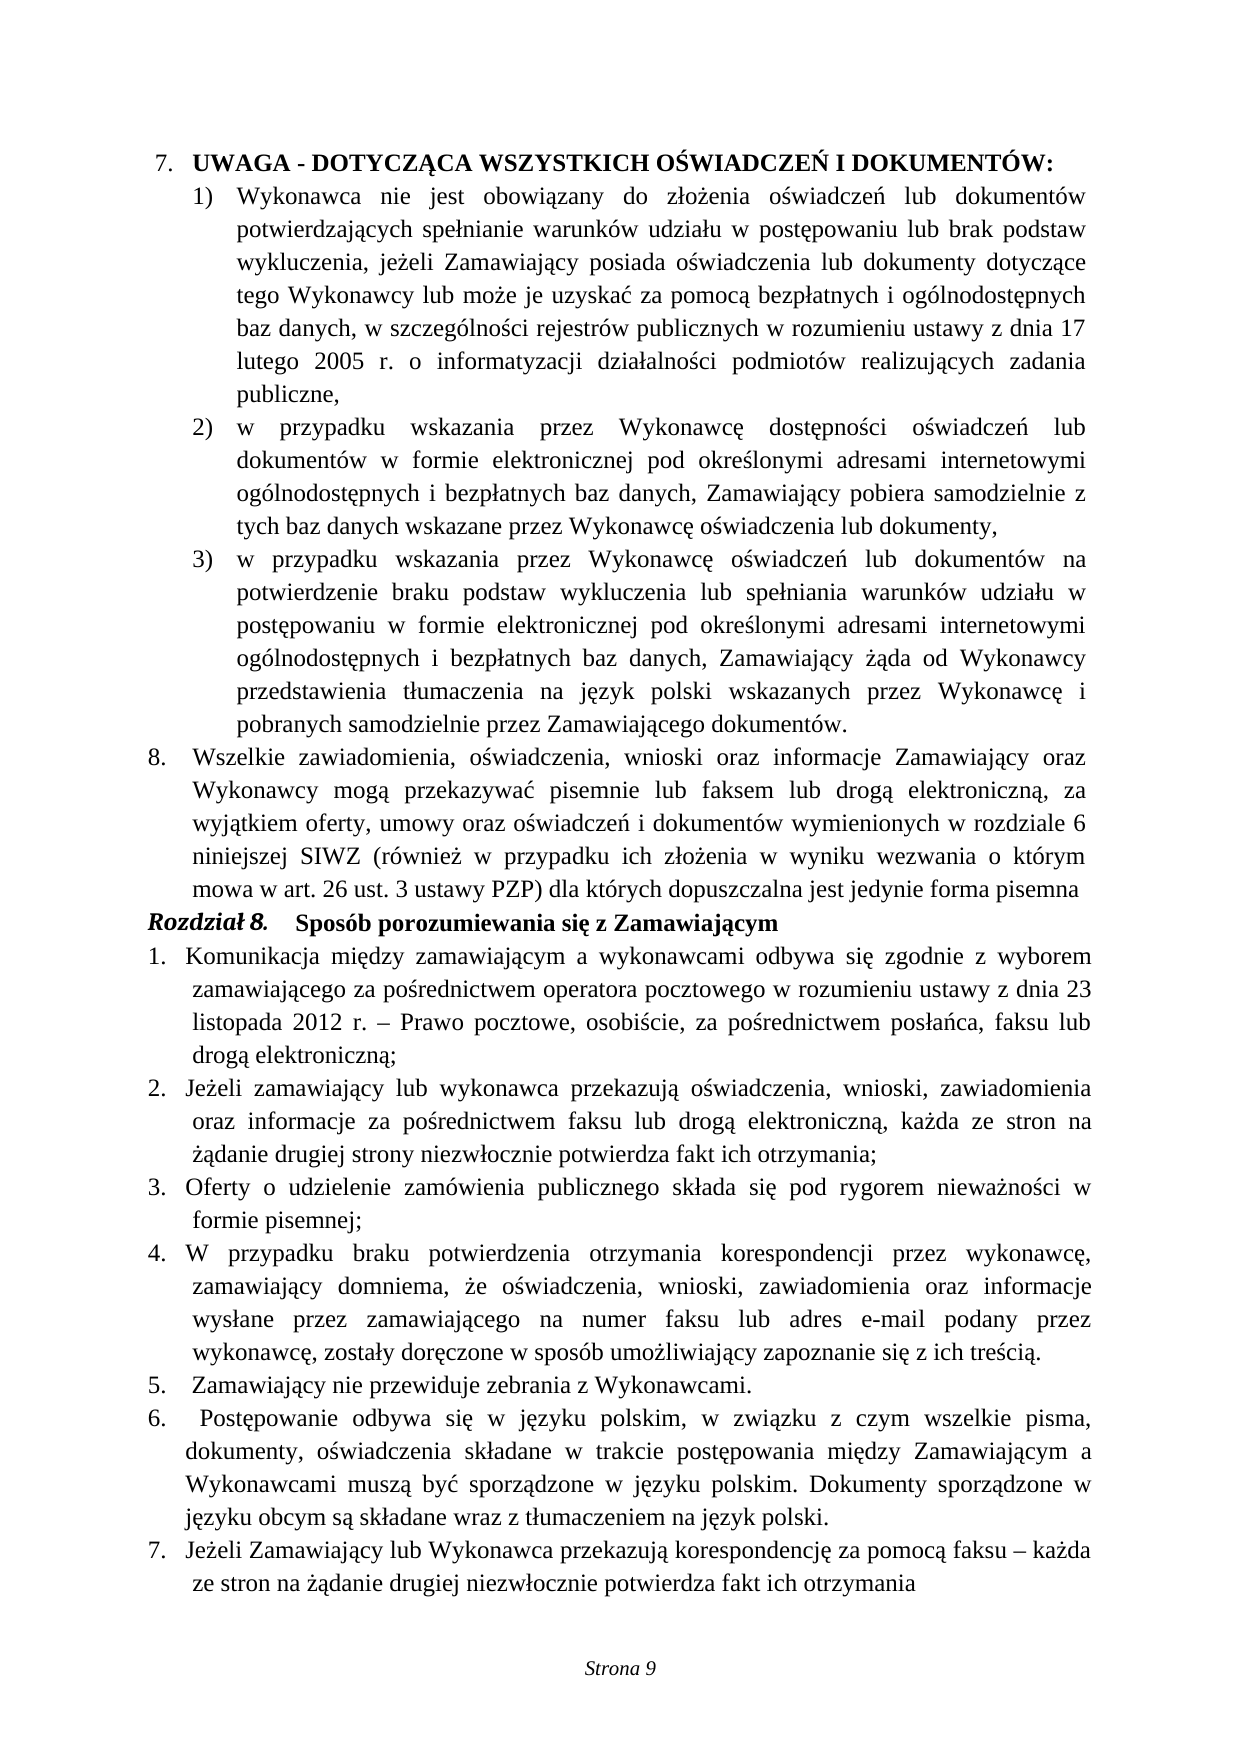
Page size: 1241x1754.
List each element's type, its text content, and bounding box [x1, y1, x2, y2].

list UWAGA - DOTYCZĄCA WSZYSTKICH OŚWIADCZEŃ I DOKUMENTÓW: [154, 148, 1087, 176]
list W przypadku braku potwierdzenia otrzymania korespondencji przez wykonawcę, zamawiający domniema, że oświadczenia, wnioski, zawiadomienia oraz informacje wysłane przez zamawiającego na numer faksu lub adres e-mail podany przez wykonawcę, zostały doręczone w sposób umożliwiający zapoznanie się z ich treścią. [148, 1238, 1092, 1366]
list Postępowanie odbywa się w języku polskim, w związku z czym wszelkie pisma, dokumenty, oświadczenia składane w trakcie postępowania między Zamawiającym a Wykonawcami muszą być sporządzone w języku polskim. Dokumenty sporządzone w języku obcym są składane wraz z tłumaczeniem na język polski. [148, 1403, 1092, 1531]
list Komunikacja między zamawiającym a wykonawcami odbywa się zgodnie z wyborem zamawiającego za pośrednictwem operatora pocztowego w rozumieniu ustawy z dnia 23 listopada 2012 r. – Prawo pocztowe, osobiście, za pośrednictwem posłańca, faksu lub drogą elektroniczną; [148, 941, 1092, 1069]
list Jeżeli Zamawiający lub Wykonawca przekazują korespondencję za pomocą faksu – każda ze stron na żądanie drugiej niezwłocznie potwierdza fakt ich otrzymania [148, 1536, 1092, 1597]
list Wszelkie zawiadomienia, oświadczenia, wnioski oraz informacje Zamawiający oraz Wykonawcy mogą przekazywać pisemnie lub faksem lub drogą elektroniczną, za wyjątkiem oferty, umowy oraz oświadczeń i dokumentów wymienionych w rozdziale 6 niniejszej SIWZ (również w przypadku ich złożenia w wyniku wezwania o którym mowa w art. 26 ust. 3 ustawy PZP) dla których dopuszczalna jest jedynie forma pisemna [148, 742, 1087, 903]
list w przypadku wskazania przez Wykonawcę oświadczeń lub dokumentów na potwierdzenie braku podstaw wykluczenia lub spełniania warunków udziału w postępowaniu w formie elektronicznej pod określonymi adresami internetowymi ogólnodostępnych i bezpłatnych baz danych, Zamawiający żąda od Wykonawcy przedstawienia tłumaczenia na język polski wskazanych przez Wykonawcę i pobranych samodzielnie przez Zamawiającego dokumentów. [192, 544, 1087, 738]
list Wykonawca nie jest obowiązany do złożenia oświadczeń lub dokumentów potwierdzających spełnianie warunków udziału w postępowaniu lub brak podstaw wykluczenia, jeżeli Zamawiający posiada oświadczenia lub dokumenty dotyczące tego Wykonawcy lub może je uzyskać za pomocą bezpłatnych i ogólnodostępnych baz danych, w szczególności rejestrów publicznych w rozumieniu ustawy z dnia 17 lutego 2005 r. o informatyzacji działalności podmiotów realizujących zadania publiczne, [192, 181, 1087, 408]
list w przypadku wskazania przez Wykonawcę dostępności oświadczeń lub dokumentów w formie elektronicznej pod określonymi adresami internetowymi ogólnodostępnych i bezpłatnych baz danych, Zamawiający pobiera samodzielnie z tych baz danych wskazane przez Wykonawcę oświadczenia lub dokumenty, [192, 412, 1087, 540]
list Sposób porozumiewania się z Zamawiającym [148, 907, 1087, 937]
list Jeżeli zamawiający lub wykonawca przekazują oświadczenia, wnioski, zawiadomienia oraz informacje za pośrednictwem faksu lub drogą elektroniczną, każda ze stron na żądanie drugiej strony niezwłocznie potwierdza fakt ich otrzymania; [148, 1073, 1092, 1168]
list Zamawiający nie przewiduje zebrania z Wykonawcami. [148, 1370, 1092, 1399]
list Oferty o udzielenie zamówienia publicznego składa się pod rygorem nieważności w formie pisemnej; [148, 1172, 1092, 1234]
